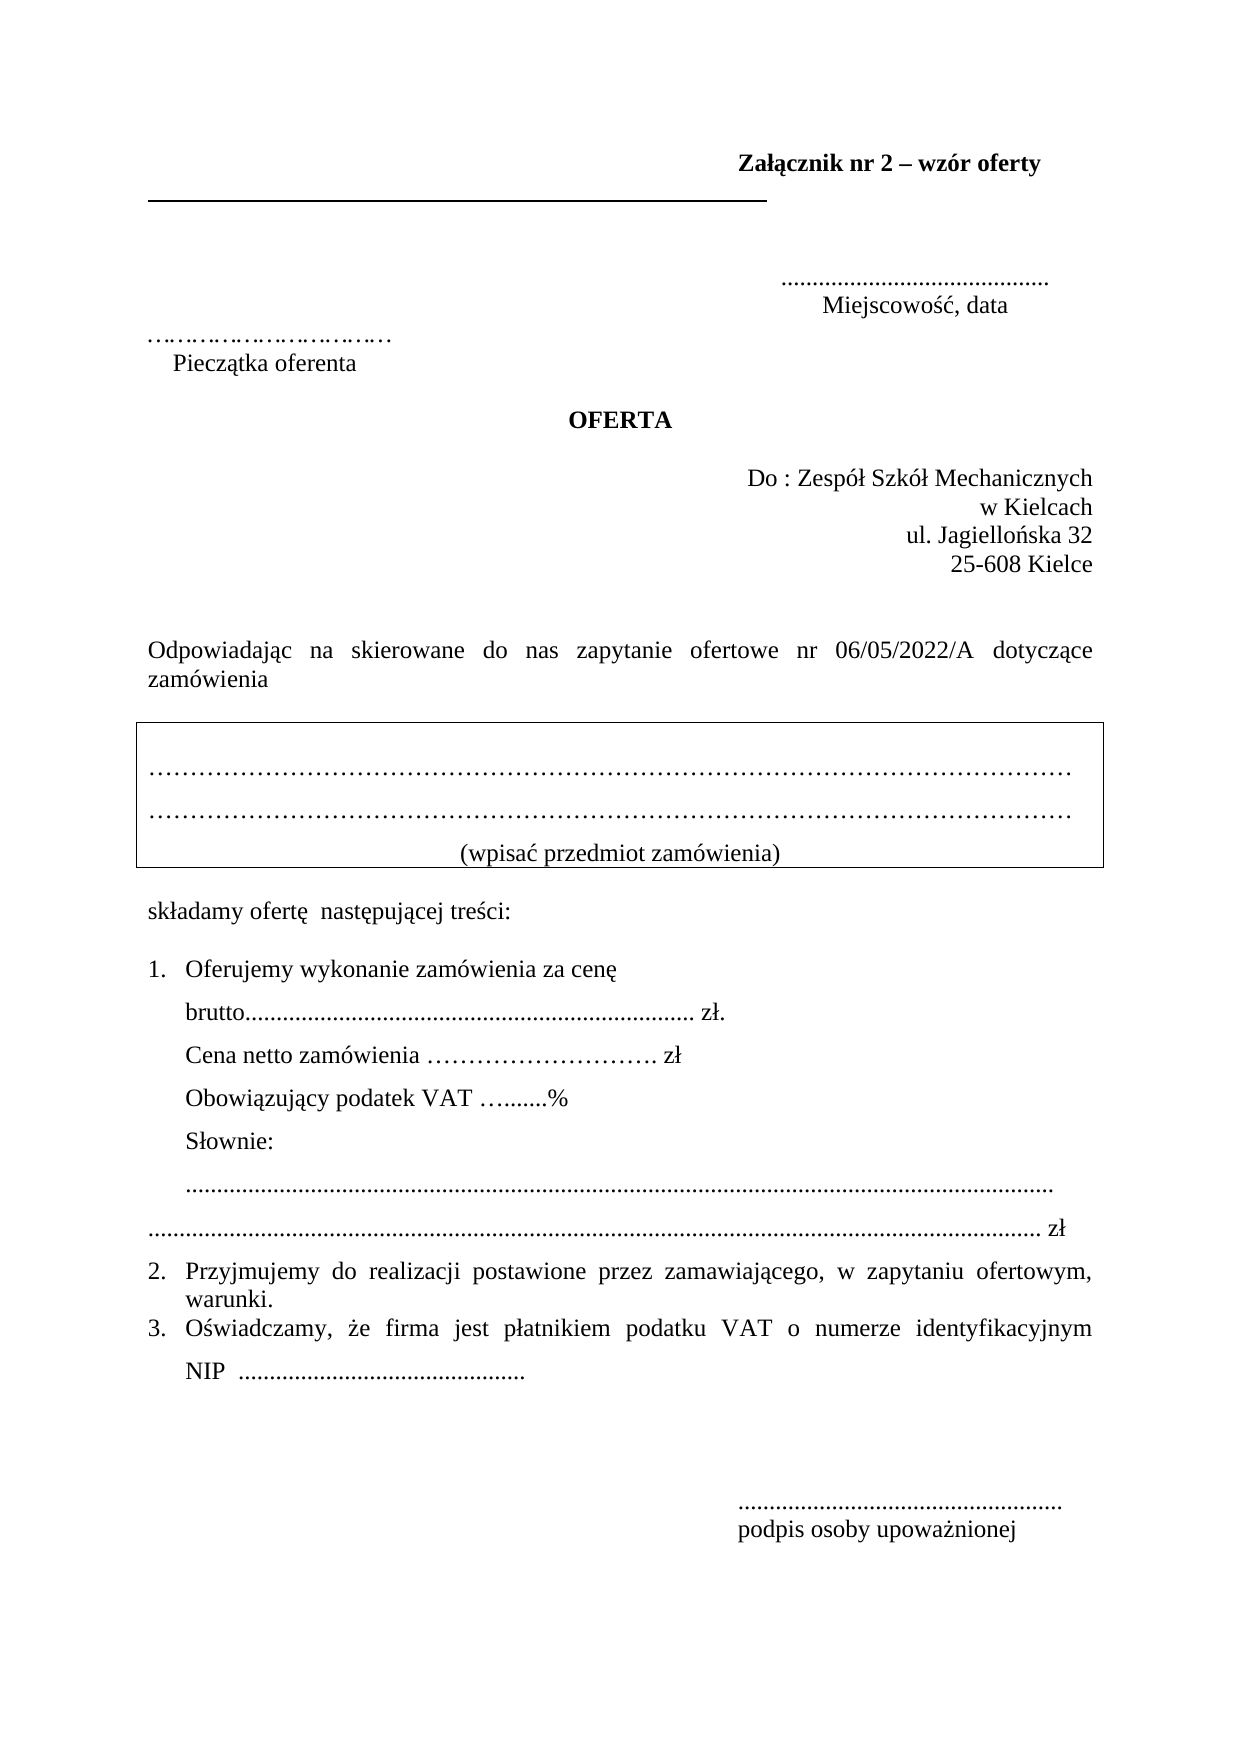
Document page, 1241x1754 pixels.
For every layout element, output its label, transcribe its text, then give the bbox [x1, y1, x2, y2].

text Cena netto zamówienia ………………………. zł [185, 1040, 1093, 1069]
text …………………………… [148, 319, 445, 348]
text Słownie: [185, 1126, 1093, 1155]
text Do : Zespół Szkół Mechanicznych [616, 463, 1093, 492]
text Odpowiadając na skierowane do nas zapytanie ofertowe nr 06/05/2022/A dotyczące zamówienia [148, 636, 1093, 693]
text ............................................................................................................................................... zł [148, 1213, 1093, 1241]
text Obowiązujący podatek VAT ….......% [185, 1083, 1093, 1112]
text Miejscowość, data [748, 291, 1082, 319]
text ........................................... [748, 262, 1082, 291]
list Oferujemy wykonanie zamówienia za cenę brutto........................................................................ zł. [148, 954, 1093, 1026]
text podpis osoby upoważnionej [738, 1514, 1093, 1543]
text w Kielcach [616, 492, 1093, 521]
text Załącznik nr 2 – wzór oferty [664, 148, 1093, 176]
text Pieczątka oferenta [148, 348, 445, 377]
table_header …………………………………………………………………………………………………………………………………………………………………………………………………… (wpisać przedmiot zamówienia) [137, 723, 1103, 867]
text .................................................... [738, 1486, 1093, 1514]
list Przyjmujemy do realizacji postawione przez zamawiającego, w zapytaniu ofertowym, warunki. [148, 1256, 1093, 1313]
list Oświadczamy, że firma jest płatnikiem podatku VAT o numerze identyfikacyjnym NIP .............................................. [148, 1313, 1093, 1385]
text ........................................................................................................................................... [185, 1169, 1093, 1198]
text ul. Jagiellońska 32 25-608 Kielce [616, 521, 1093, 578]
text składamy ofertę następującej treści: [148, 896, 1093, 925]
text OFERTA [148, 406, 1093, 434]
